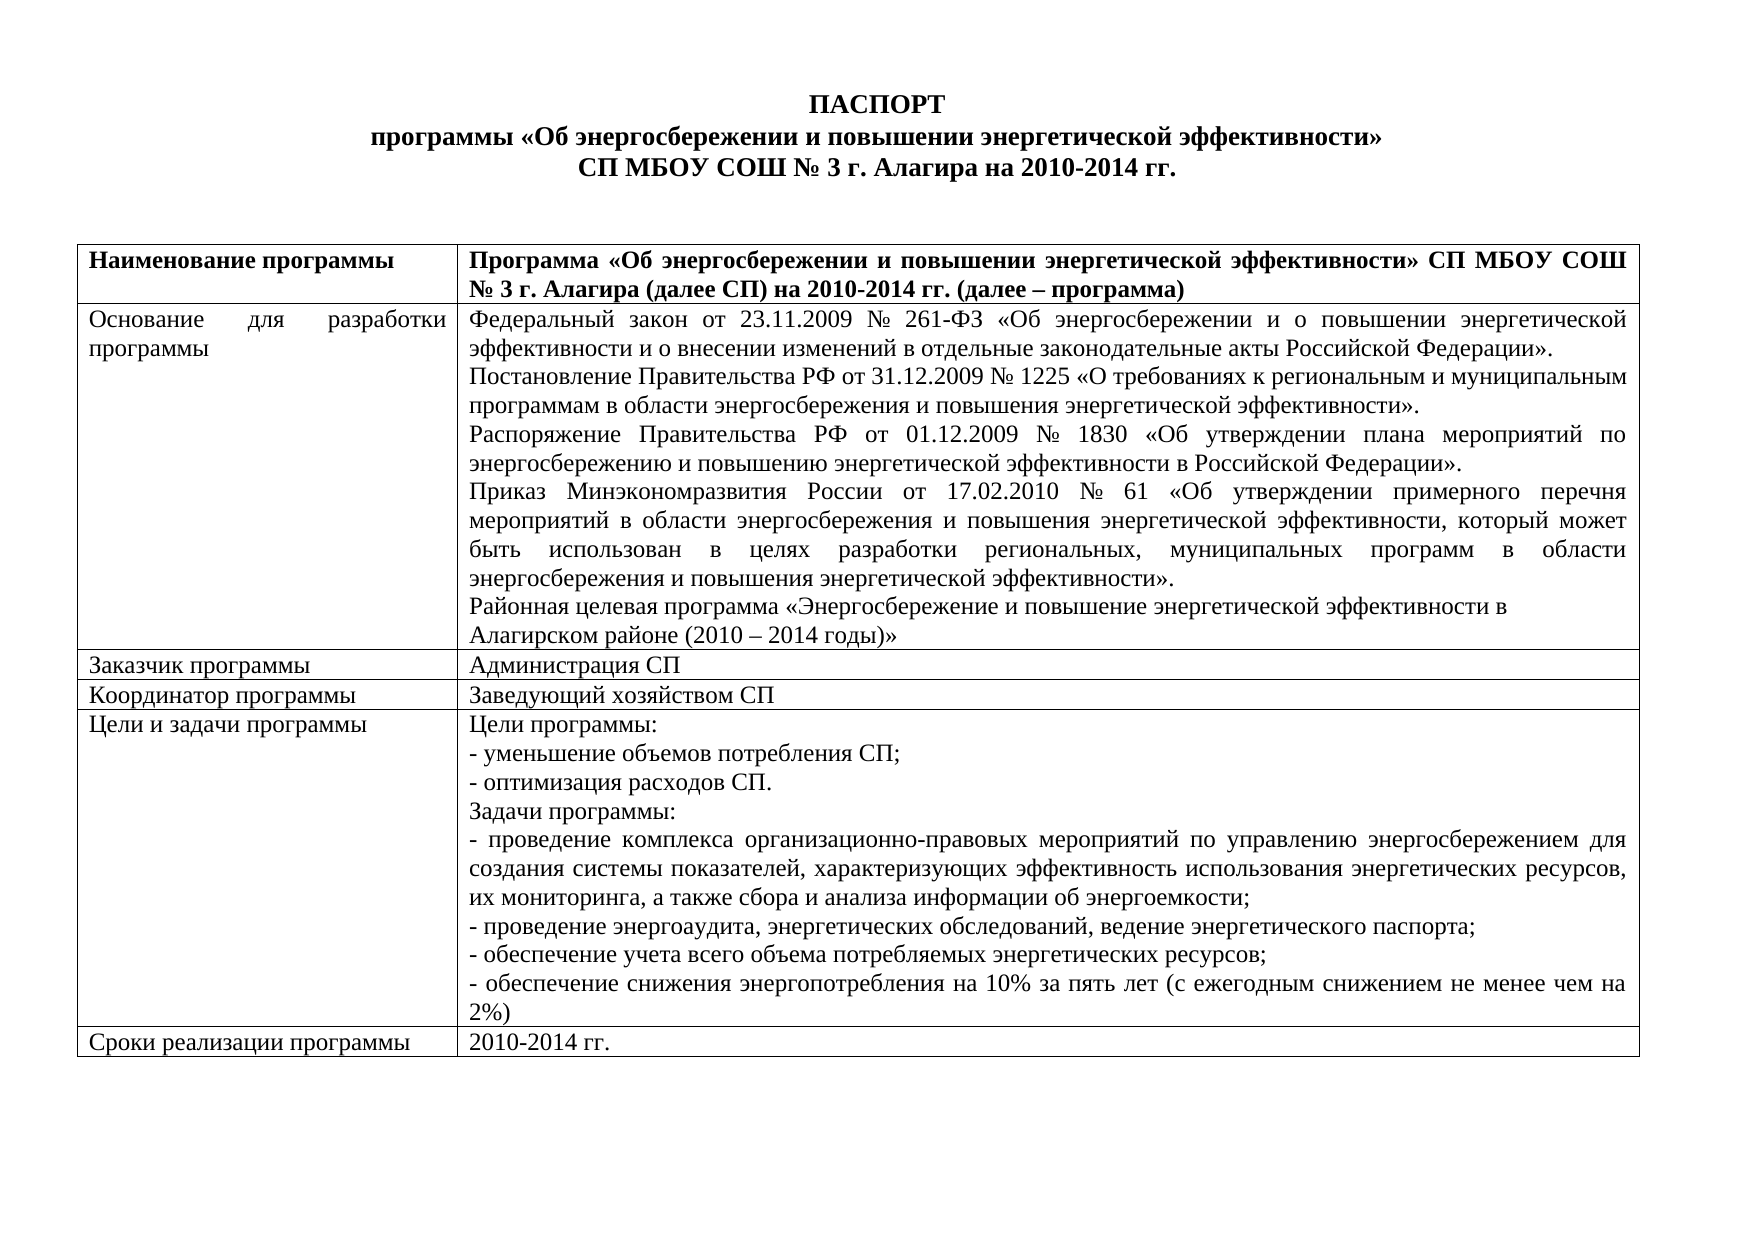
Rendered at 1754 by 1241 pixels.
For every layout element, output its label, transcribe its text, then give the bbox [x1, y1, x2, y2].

table_cell Координатор программы [78, 680, 457, 708]
table_cell Заказчик программы [78, 650, 457, 679]
text СП МБОУ СОШ № 3 г. Алагира на 2010-2014 гг. [118, 151, 1636, 182]
table_cell Заведующий хозяйством СП [458, 680, 1639, 708]
text программы «Об энергосбережении и повышении энергетической эффективности» [118, 120, 1636, 151]
table_header Программа «Об энергосбережении и повышении энергетической эффективности» СП МБОУ СОШ № 3 г. Алагира (далее СП) на 2010-2014 гг. (далее – программа) [458, 245, 1639, 303]
table_cell Цели и задачи программы [78, 710, 457, 1026]
table_cell Цели программы: - уменьшение объемов потребления СП; - оптимизация расходов СП. Задачи программы: - проведение комплекса организационно-правовых мероприятий по управлению энергосбережением для создания системы показателей, характеризующих эффективность использования энергетических ресурсов, их мониторинга, а также сбора и анализа информации об энергоемкости; - проведение энергоаудита, энергетических обследований, ведение энергетического паспорта; - обеспечение учета всего объема потребляемых энергетических ресурсов; - обеспечение снижения энергопотребления на 10% за пять лет (с ежегодным снижением не менее чем на 2%) [458, 710, 1639, 1026]
table_cell 2010-2014 гг. [458, 1027, 1639, 1056]
table_cell Администрация СП [458, 650, 1639, 679]
table_cell Основание для разработки программы [78, 304, 457, 649]
table_cell Федеральный закон от 23.11.2009 № 261-ФЗ «Об энергосбережении и о повышении энергетической эффективности и о внесении изменений в отдельные законодательные акты Российской Федерации». Постановление Правительства РФ от 31.12.2009 № 1225 «О требованиях к региональным и муниципальным программам в области энергосбережения и повышения энергетической эффективности». Распоряжение Правительства РФ от 01.12.2009 № 1830 «Об утверждении плана мероприятий по энергосбережению и повышению энергетической эффективности в Российской Федерации». Приказ Минэкономразвития России от 17.02.2010 № 61 «Об утверждении примерного перечня мероприятий в области энергосбережения и повышения энергетической эффективности, который может быть использован в целях разработки региональных, муниципальных программ в области энергосбережения и повышения энергетической эффективности». Районная целевая программа «Энергосбережение и повышение энергетической эффективности в Алагирском районе (2010 – 2014 годы)» [458, 304, 1639, 649]
text ПАСПОРТ [118, 88, 1636, 120]
table_cell Сроки реализации программы [78, 1027, 457, 1056]
table_header Наименование программы [78, 245, 457, 303]
